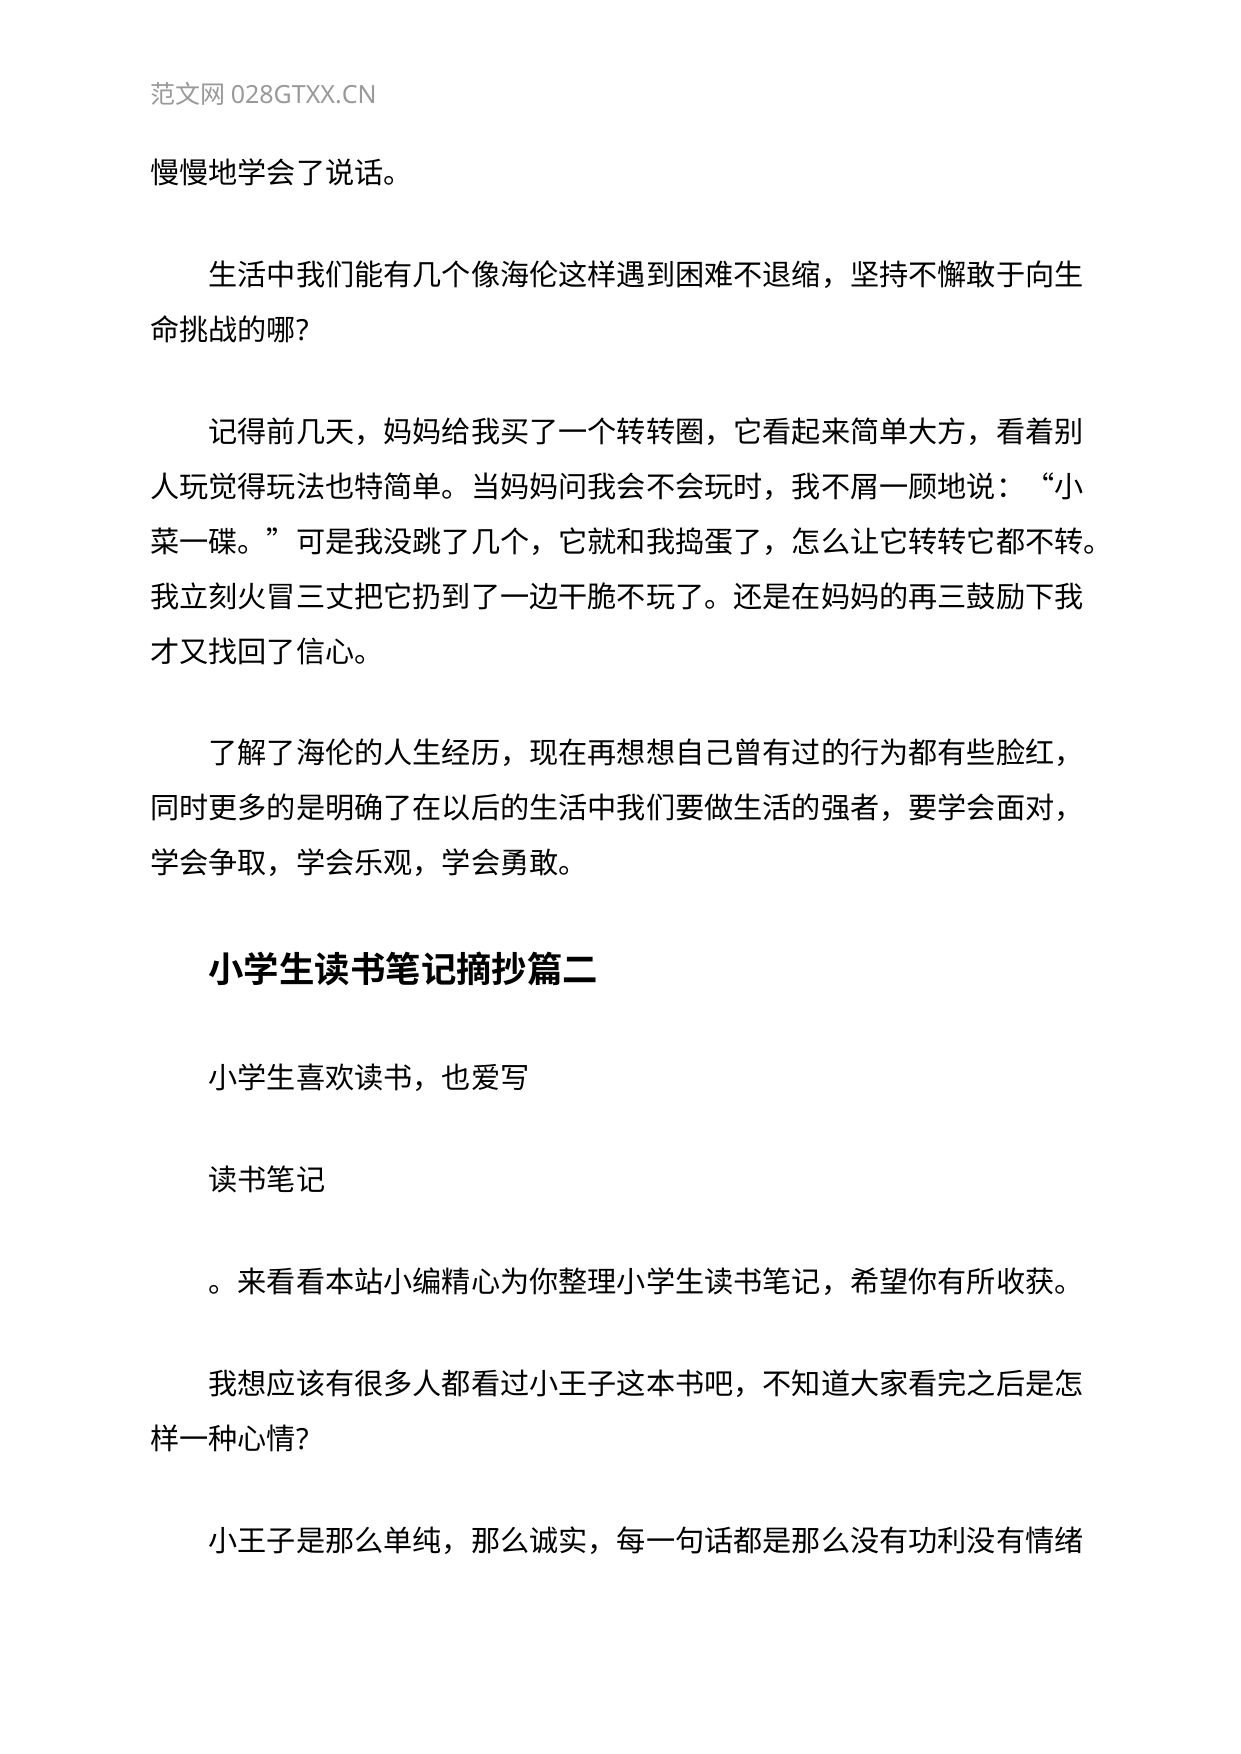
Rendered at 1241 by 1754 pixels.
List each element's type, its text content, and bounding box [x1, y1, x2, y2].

text 了解了海伦的人生经历，现在再想想自己曾有过的行为都有些脸红，同时更多的是明确了在以后的生活中我们要做生活的强者，要学会面对，学会争取，学会乐观，学会勇敢。 [150, 730, 1090, 882]
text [150, 150, 1090, 192]
text 读书笔记 [150, 1157, 1090, 1199]
text 小学生喜欢读书，也爱写 [150, 1055, 1090, 1097]
text 记得前几天，妈妈给我买了一个转转圈，它看起来简单大方，看着别人玩觉得玩法也特简单。当妈妈问我会不会玩时，我不屑一顾地说：“小菜一碟。”可是我没跳了几个，它就和我捣蛋了，怎么让它转转它都不转。我立刻火冒三丈把它扔到了一边干脆不玩了。还是在妈妈的再三鼓励下我才又找回了信心。 [150, 409, 1090, 671]
text 我想应该有很多人都看过小王子这本书吧，不知道大家看完之后是怎样一种心情? [150, 1360, 1090, 1458]
text 。来看看本站小编精心为你整理小学生读书笔记，希望你有所收获。 [150, 1258, 1090, 1301]
text 生活中我们能有几个像海伦这样遇到困难不退缩，坚持不懈敢于向生命挑战的哪? [150, 252, 1090, 349]
text 小学生读书笔记摘抄篇二 [150, 942, 1090, 993]
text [150, 1517, 1090, 1559]
